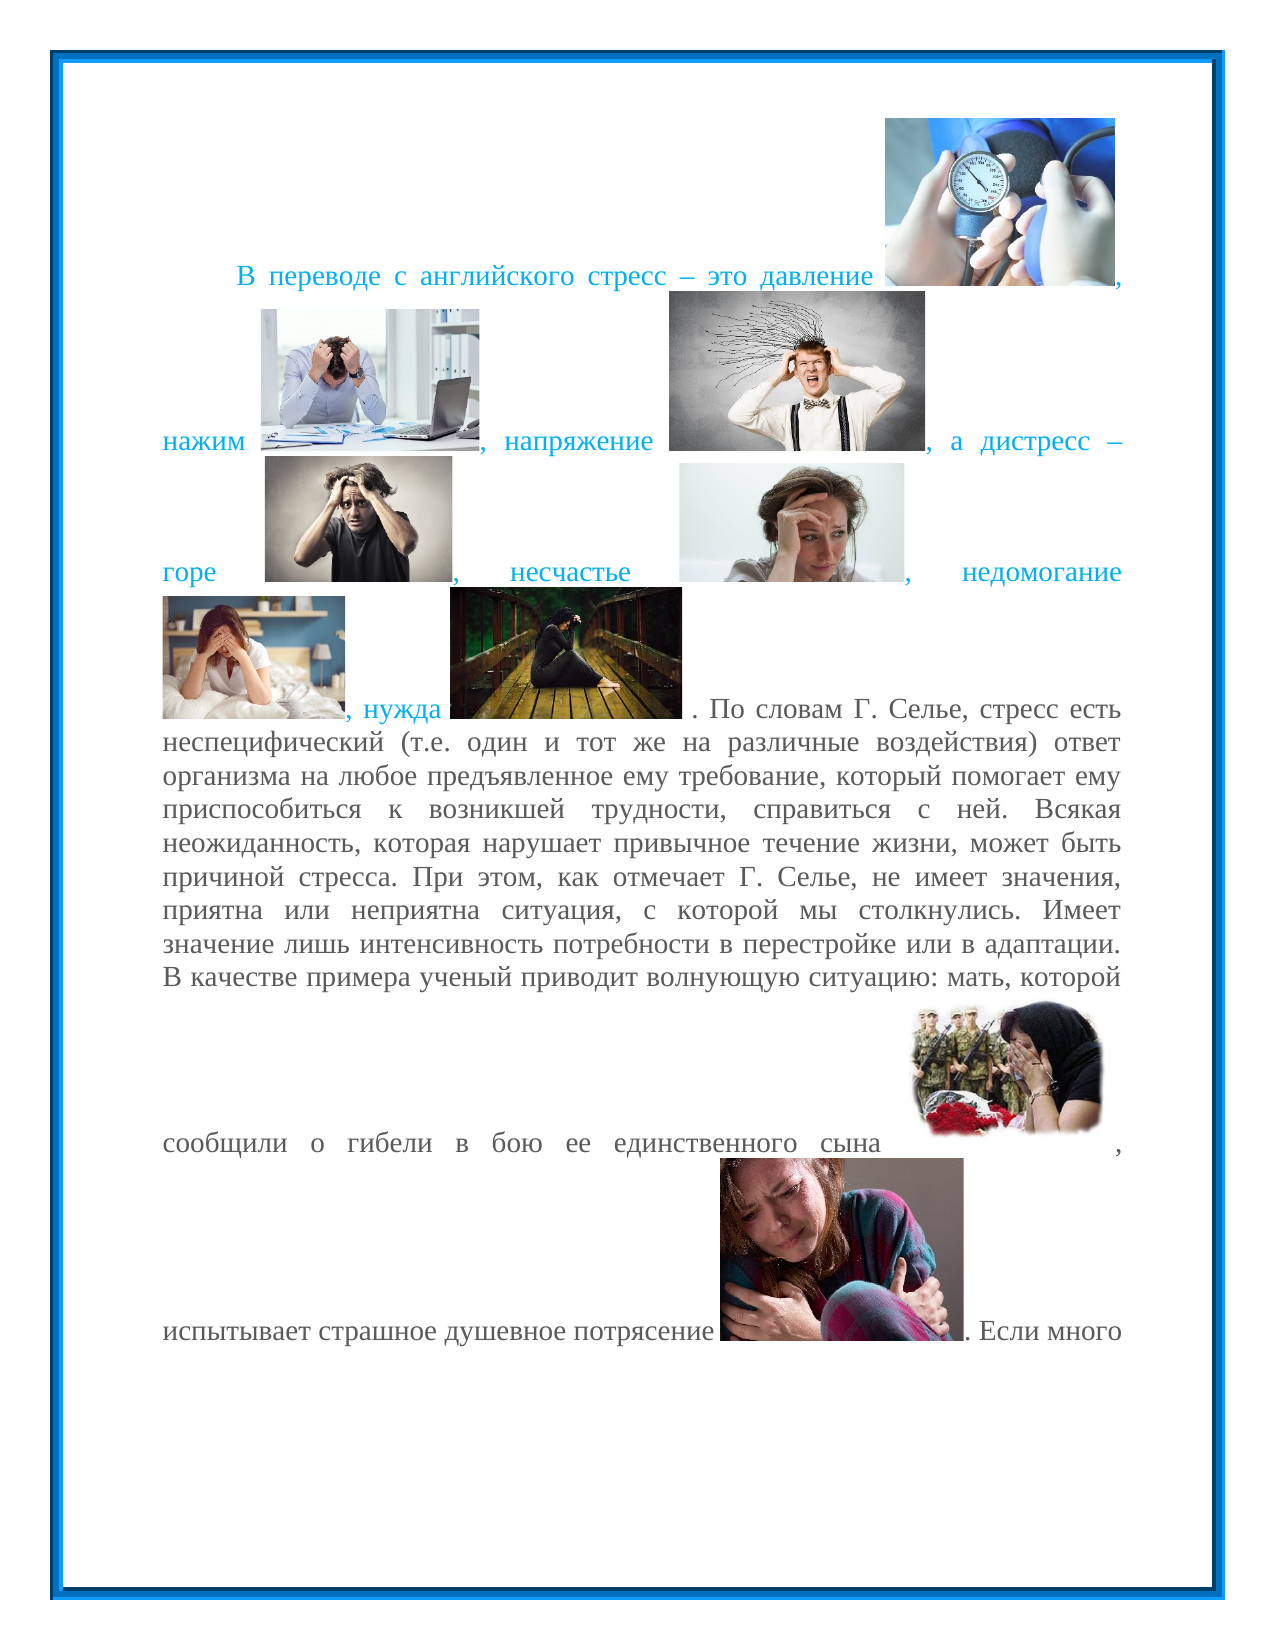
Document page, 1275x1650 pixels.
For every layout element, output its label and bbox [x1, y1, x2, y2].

picture [902, 992, 1115, 1153]
picture [260, 309, 480, 451]
picture [162, 596, 346, 719]
picture [264, 456, 453, 582]
text [162, 118, 1122, 1347]
picture [885, 118, 1115, 286]
picture [720, 1158, 964, 1341]
picture [679, 463, 905, 582]
picture [669, 289, 926, 451]
picture [450, 587, 683, 719]
